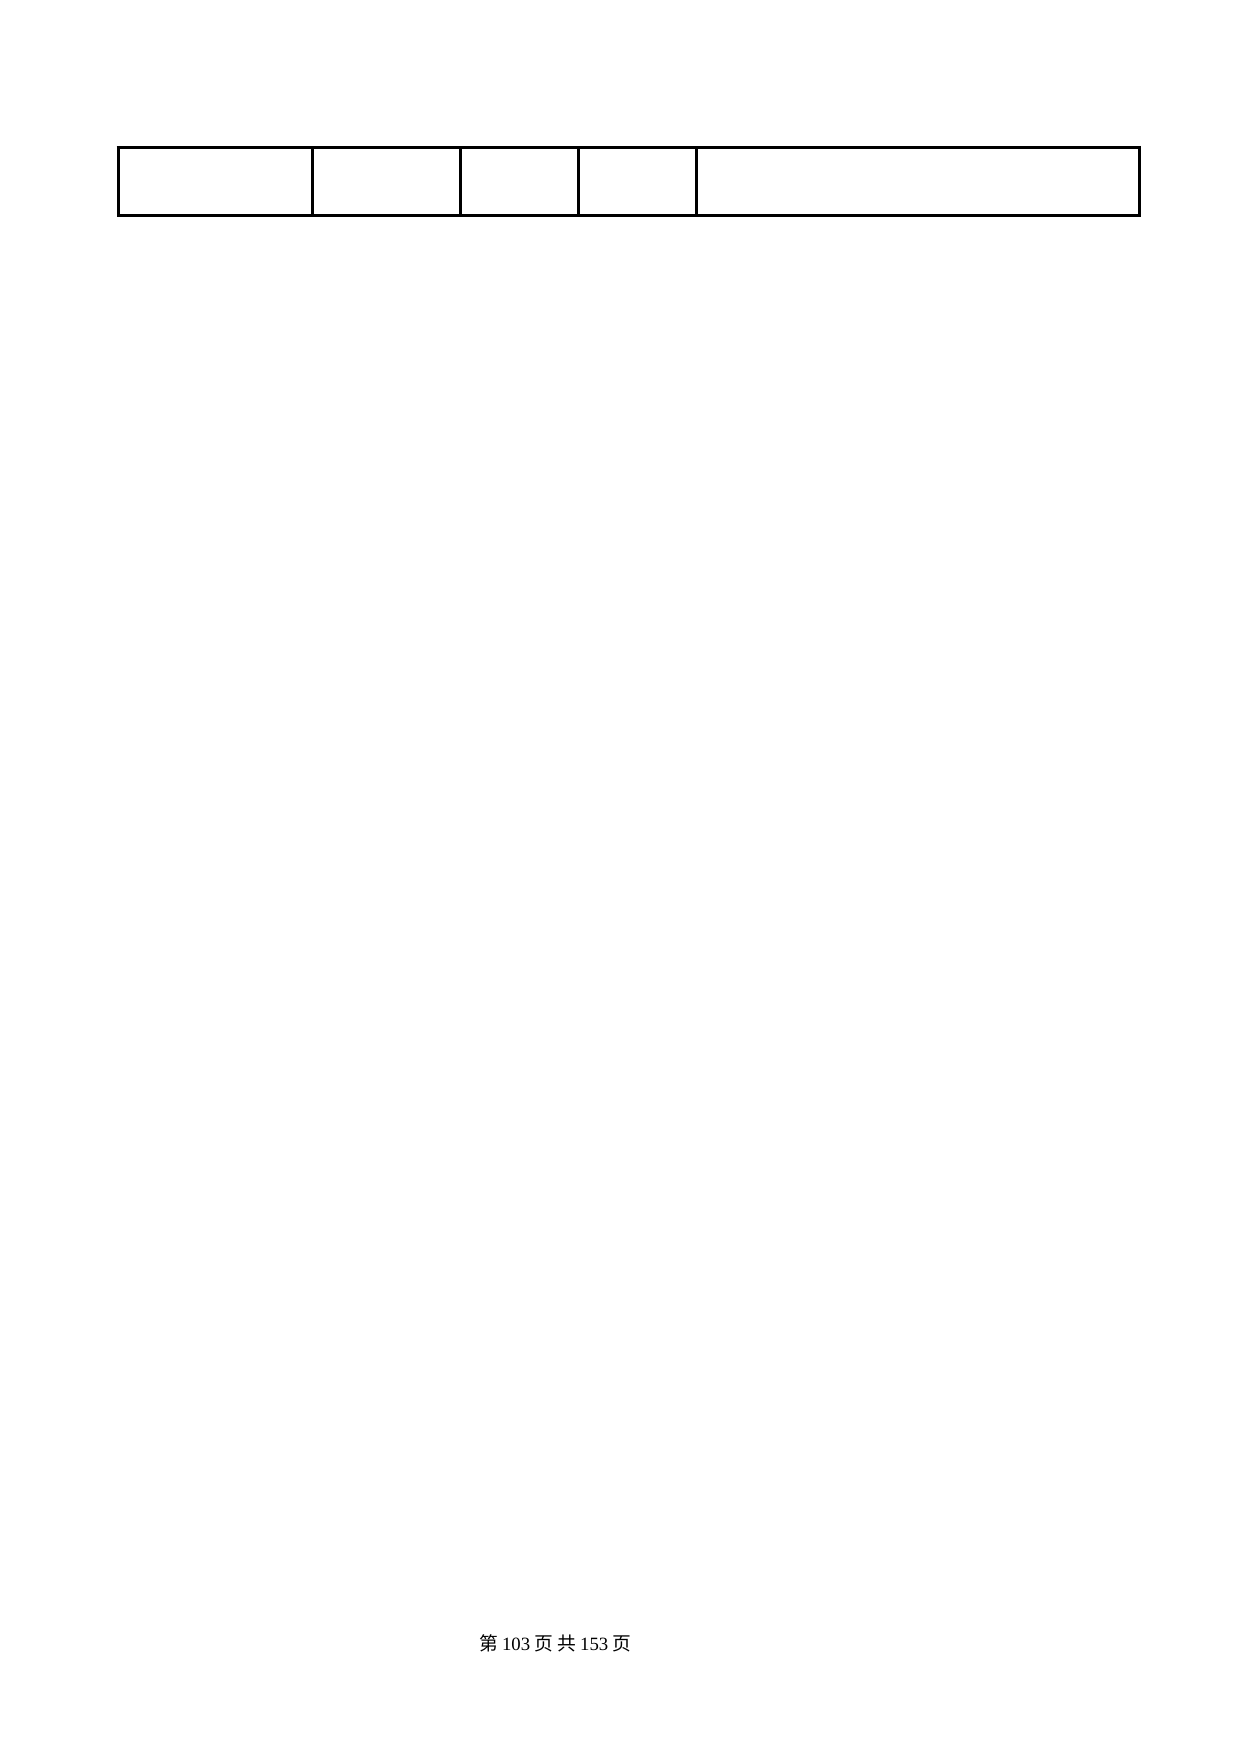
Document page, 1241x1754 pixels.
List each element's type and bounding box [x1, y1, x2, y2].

table_cell [580, 149, 695, 214]
table_cell [462, 149, 577, 214]
table_cell [698, 149, 1138, 214]
table_cell [314, 149, 459, 214]
